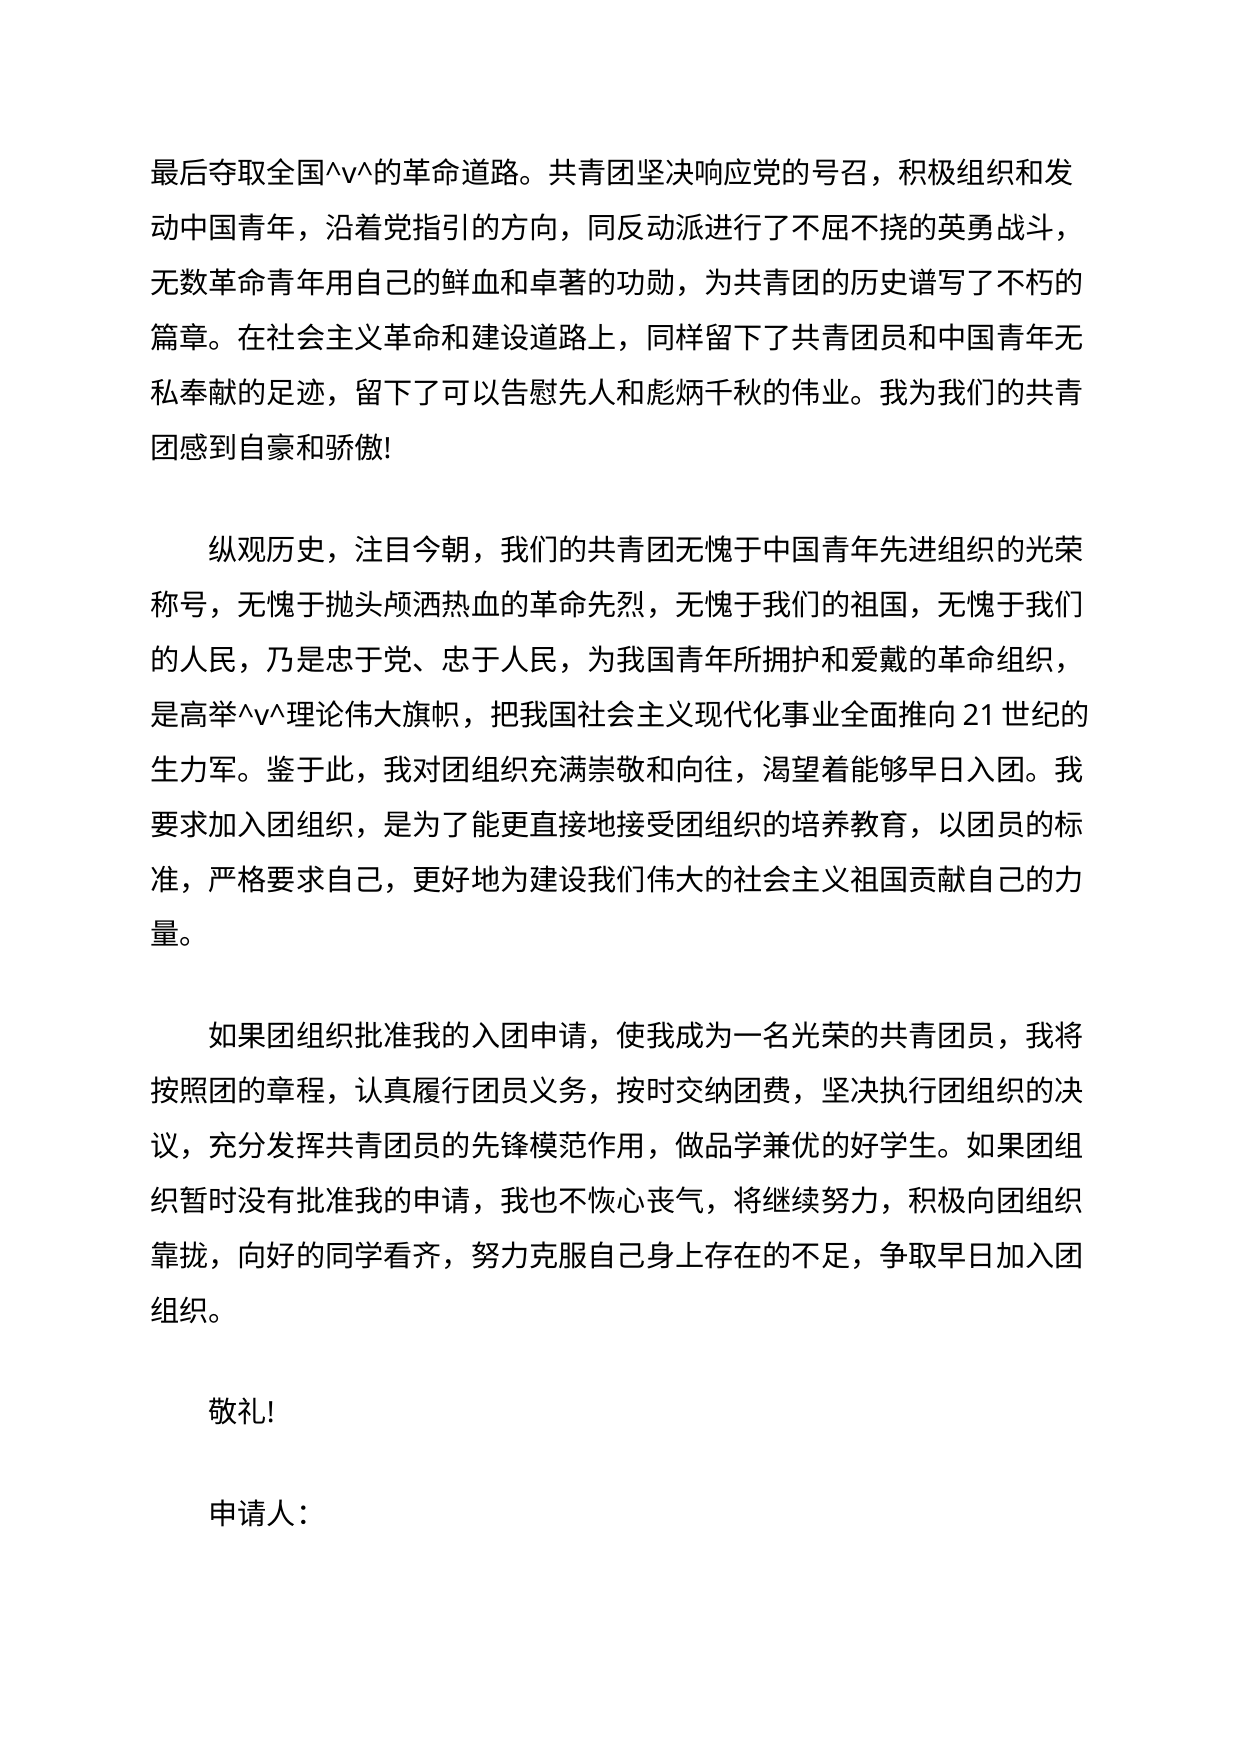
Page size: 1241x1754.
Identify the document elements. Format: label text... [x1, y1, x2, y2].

text 如果团组织批准我的入团申请，使我成为一名光荣的共青团员，我将按照团的章程，认真履行团员义务，按时交纳团费，坚决执行团组织的决议，充分发挥共青团员的先锋模范作用，做品学兼优的好学生。如果团组织暂时没有批准我的申请，我也不恢心丧气，将继续努力，积极向团组织靠拢，向好的同学看齐，努力克服自己身上存在的不足，争取早日加入团组织。 [150, 1013, 1090, 1329]
text 敬礼! [150, 1389, 1090, 1431]
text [150, 150, 1090, 467]
text 纵观历史，注目今朝，我们的共青团无愧于中国青年先进组织的光荣称号，无愧于抛头颅洒热血的革命先烈，无愧于我们的祖国，无愧于我们的人民，乃是忠于党、忠于人民，为我国青年所拥护和爱戴的革命组织，是高举^v^理论伟大旗帜，把我国社会主义现代化事业全面推向21世纪的生力军。鉴于此，我对团组织充满崇敬和向往，渴望着能够早日入团。我要求加入团组织，是为了能更直接地接受团组织的培养教育，以团员的标准，严格要求自己，更好地为建设我们伟大的社会主义祖国贡献自己的力量。 [150, 527, 1090, 953]
text 申请人： [150, 1491, 1090, 1533]
